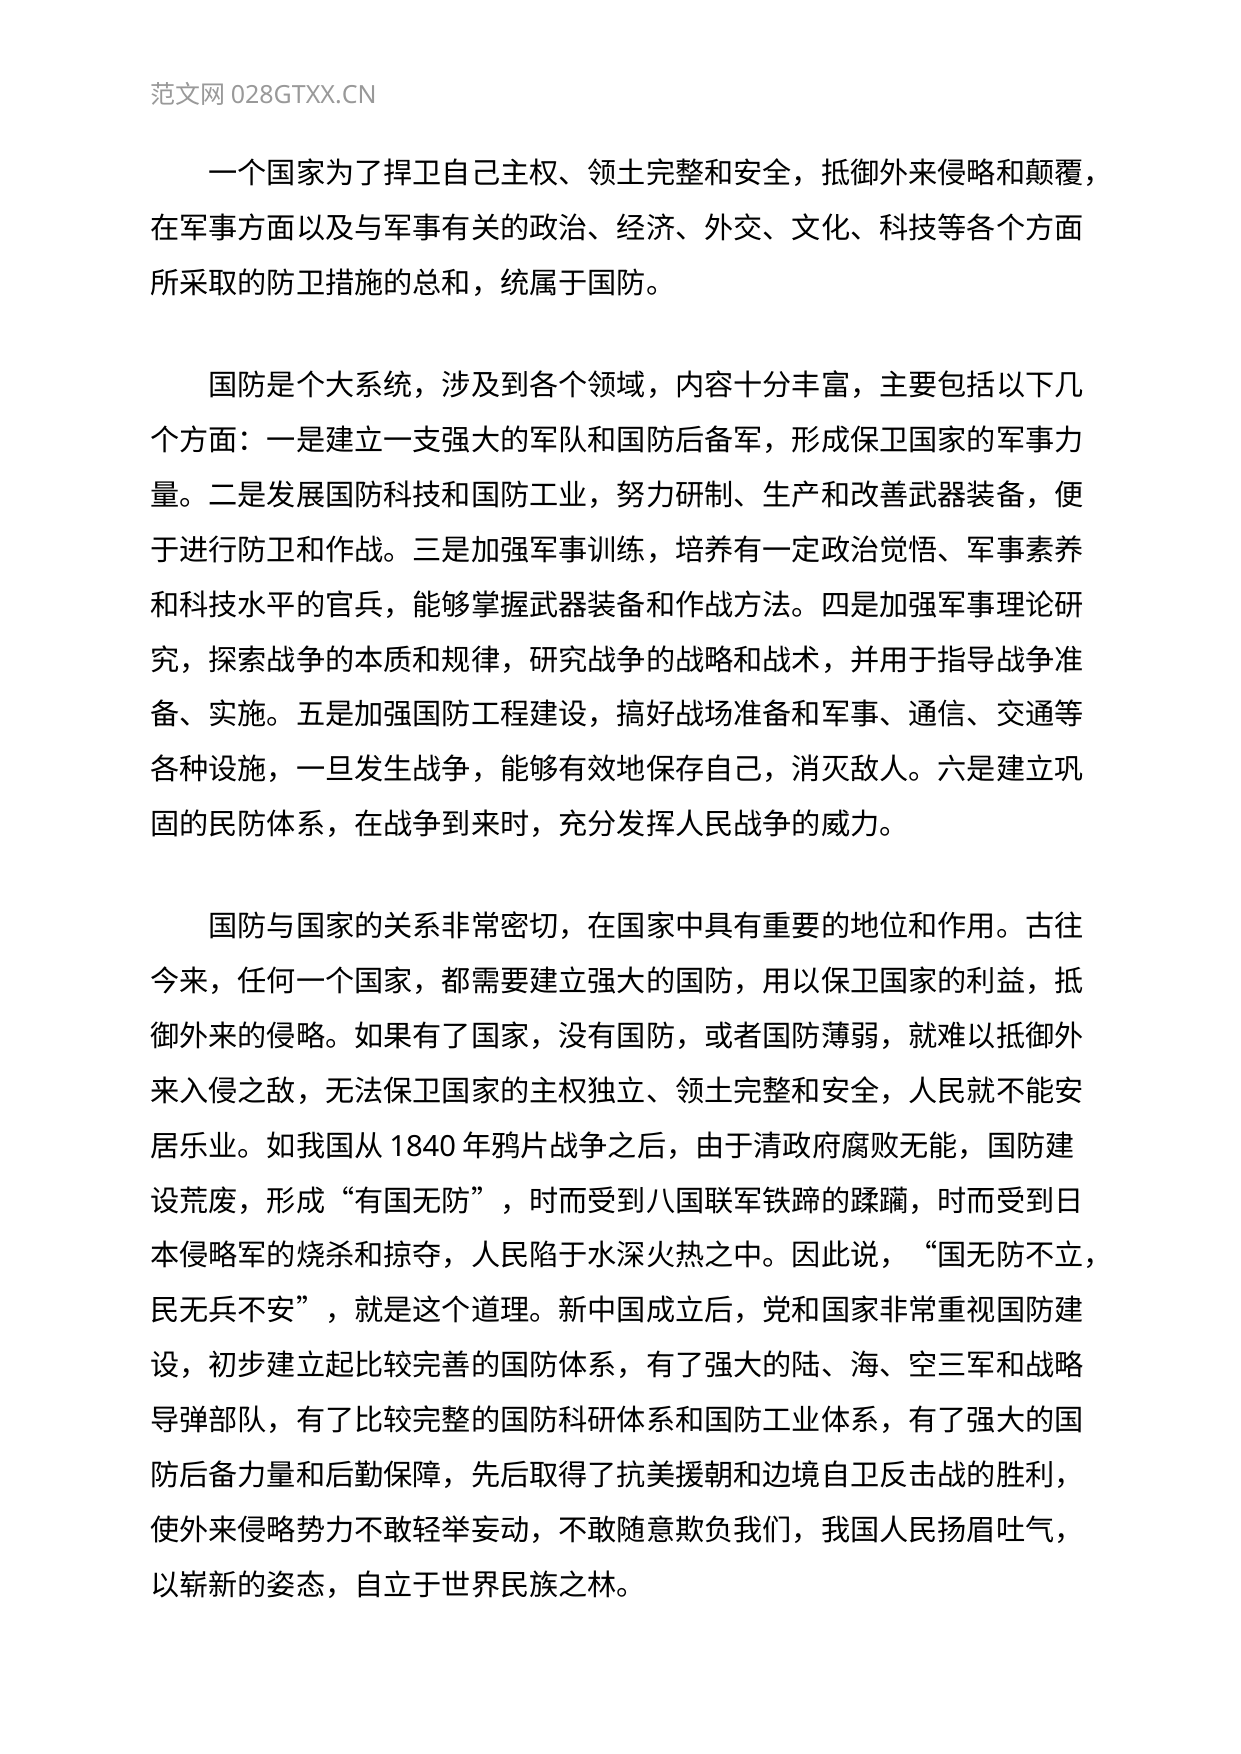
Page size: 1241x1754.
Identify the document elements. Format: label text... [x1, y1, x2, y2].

text 一个国家为了捍卫自己主权、领土完整和安全，抵御外来侵略和颠覆，在军事方面以及与军事有关的政治、经济、外交、文化、科技等各个方面所采取的防卫措施的总和，统属于国防。 [150, 150, 1090, 302]
text 国防与国家的关系非常密切，在国家中具有重要的地位和作用。古往今来，任何一个国家，都需要建立强大的国防，用以保卫国家的利益，抵御外来的侵略。如果有了国家，没有国防，或者国防薄弱，就难以抵御外来入侵之敌，无法保卫国家的主权独立、领土完整和安全，人民就不能安居乐业。如我国从1840年鸦片战争之后，由于清政府腐败无能，国防建设荒废，形成“有国无防”，时而受到八国联军铁蹄的蹂躏，时而受到日本侵略军的烧杀和掠夺，人民陷于水深火热之中。因此说，“国无防不立，民无兵不安”，就是这个道理。新中国成立后，党和国家非常重视国防建设，初步建立起比较完善的国防体系，有了强大的陆、海、空三军和战略导弹部队，有了比较完整的国防科研体系和国防工业体系，有了强大的国防后备力量和后勤保障，先后取得了抗美援朝和边境自卫反击战的胜利，使外来侵略势力不敢轻举妄动，不敢随意欺负我们，我国人民扬眉吐气，以崭新的姿态，自立于世界民族之林。 [150, 902, 1090, 1604]
text 国防是个大系统，涉及到各个领域，内容十分丰富，主要包括以下几个方面：一是建立一支强大的军队和国防后备军，形成保卫国家的军事力量。二是发展国防科技和国防工业，努力研制、生产和改善武器装备，便于进行防卫和作战。三是加强军事训练，培养有一定政治觉悟、军事素养和科技水平的官兵，能够掌握武器装备和作战方法。四是加强军事理论研究，探索战争的本质和规律，研究战争的战略和战术，并用于指导战争准备、实施。五是加强国防工程建设，搞好战场准备和军事、通信、交通等各种设施，一旦发生战争，能够有效地保存自己，消灭敌人。六是建立巩固的民防体系，在战争到来时，充分发挥人民战争的威力。 [150, 362, 1090, 843]
